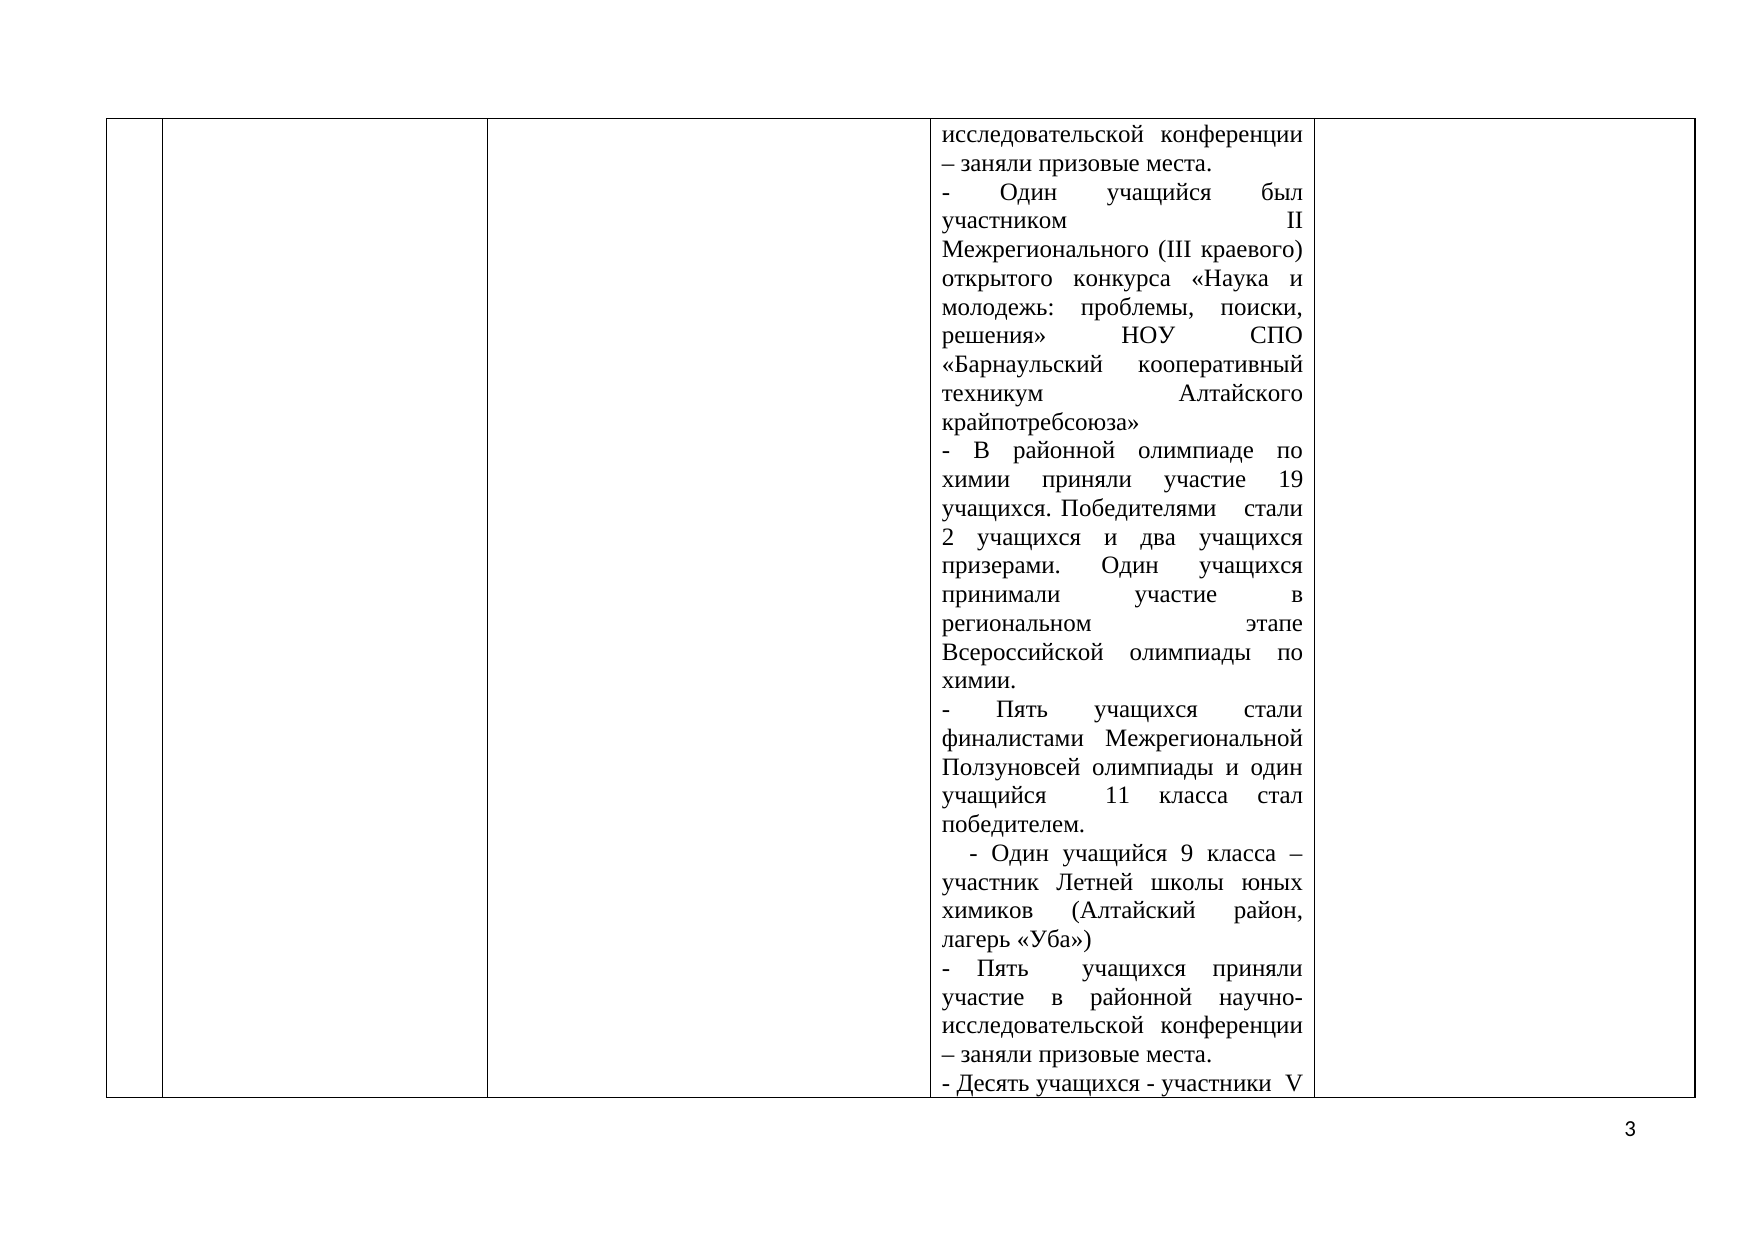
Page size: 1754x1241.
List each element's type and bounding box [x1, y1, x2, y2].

table_cell [488, 119, 930, 1097]
table_cell [107, 119, 162, 1097]
table_cell [931, 119, 1314, 1097]
table_cell [163, 119, 487, 1097]
table_cell [1315, 119, 1694, 1097]
